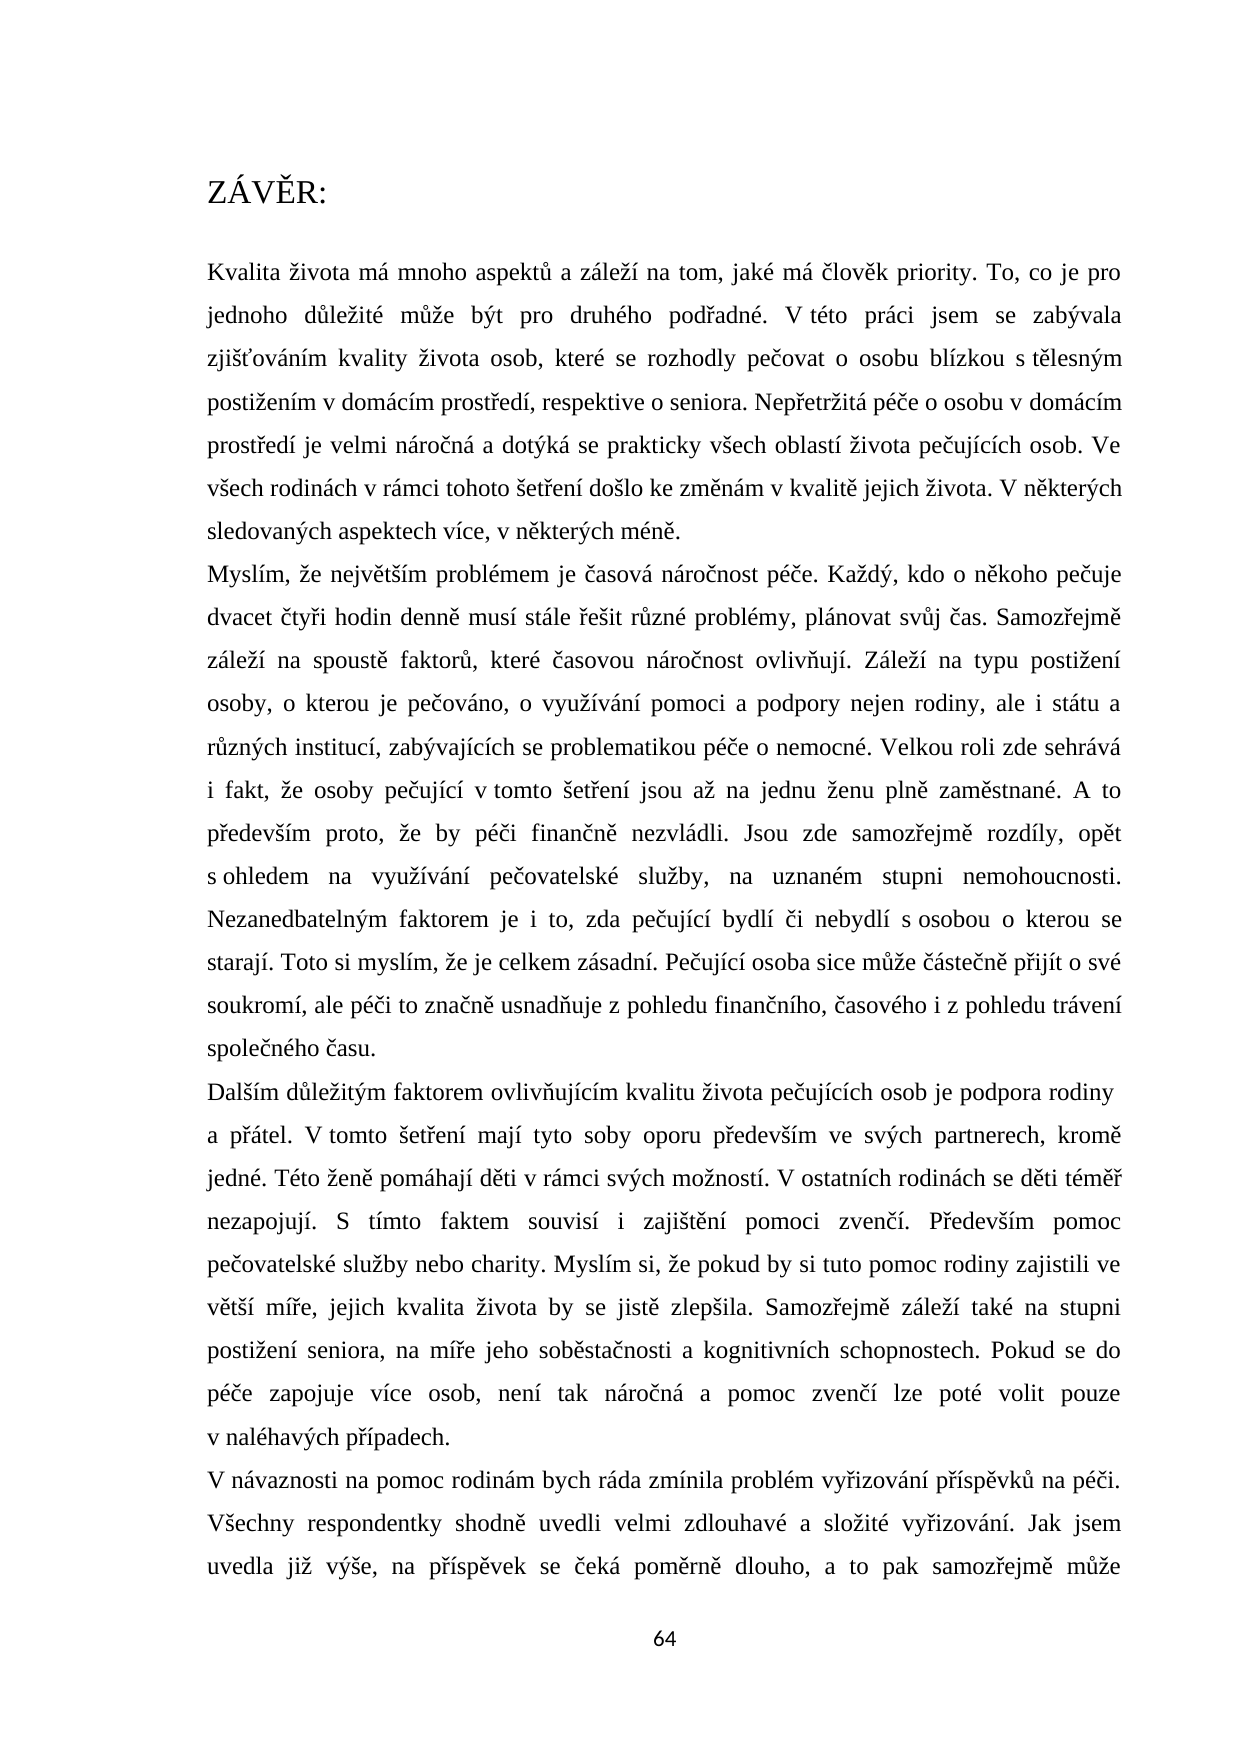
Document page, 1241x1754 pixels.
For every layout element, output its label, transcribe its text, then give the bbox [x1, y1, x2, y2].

subtitle ZÁVĚR: [207, 173, 1122, 211]
text Dalším důležitým faktorem ovlivňujícím kvalitu života pečujících osob je podpora rodiny a přátel. V tomto šetření mají tyto soby oporu především ve svých partnerech, kromě jedné. Této ženě pomáhají děti v rámci svých možností. V ostatních rodinách se děti téměř nezapojují. S tímto faktem souvisí i zajištění pomoci zvenčí. Především pomoc pečovatelské služby nebo charity. Myslím si, že pokud by si tuto pomoc rodiny zajistili ve větší míře, jejich kvalita života by se jistě zlepšila. Samozřejmě záleží také na stupni postižení seniora, na míře jeho soběstačnosti a kognitivních schopnostech. Pokud se do péče zapojuje více osob, není tak náročná a pomoc zvenčí lze poté volit pouze v naléhavých případech. [207, 1077, 1122, 1450]
text Myslím, že největším problémem je časová náročnost péče. Každý, kdo o někoho pečuje dvacet čtyři hodin denně musí stále řešit různé problémy, plánovat svůj čas. Samozřejmě záleží na spoustě faktorů, které časovou náročnost ovlivňují. Záleží na typu postižení osoby, o kterou je pečováno, o využívání pomoci a podpory nejen rodiny, ale i státu a různých institucí, zabývajících se problematikou péče o nemocné. Velkou roli zde sehrává i fakt, že osoby pečující v tomto šetření jsou až na jednu ženu plně zaměstnané. A to především proto, že by péči finančně nezvládli. Jsou zde samozřejmě rozdíly, opět s ohledem na využívání pečovatelské služby, na uznaném stupni nemohoucnosti. Nezanedbatelným faktorem je i to, zda pečující bydlí či nebydlí s osobou o kterou se starají. Toto si myslím, že je celkem zásadní. Pečující osoba sice může částečně přijít o své soukromí, ale péči to značně usnadňuje z pohledu finančního, časového i z pohledu trávení společného času. [207, 559, 1122, 1062]
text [207, 1465, 1122, 1580]
text Kvalita života má mnoho aspektů a záleží na tom, jaké má člověk priority. To, co je pro jednoho důležité může být pro druhého podřadné. V této práci jsem se zabývala zjišťováním kvality života osob, které se rozhodly pečovat o osobu blízkou s tělesným postižením v domácím prostředí, respektive o seniora. Nepřetržitá péče o osobu v domácím prostředí je velmi náročná a dotýká se prakticky všech oblastí života pečujících osob. Ve všech rodinách v rámci tohoto šetření došlo ke změnám v kvalitě jejich života. V některých sledovaných aspektech více, v některých méně. [207, 257, 1122, 545]
